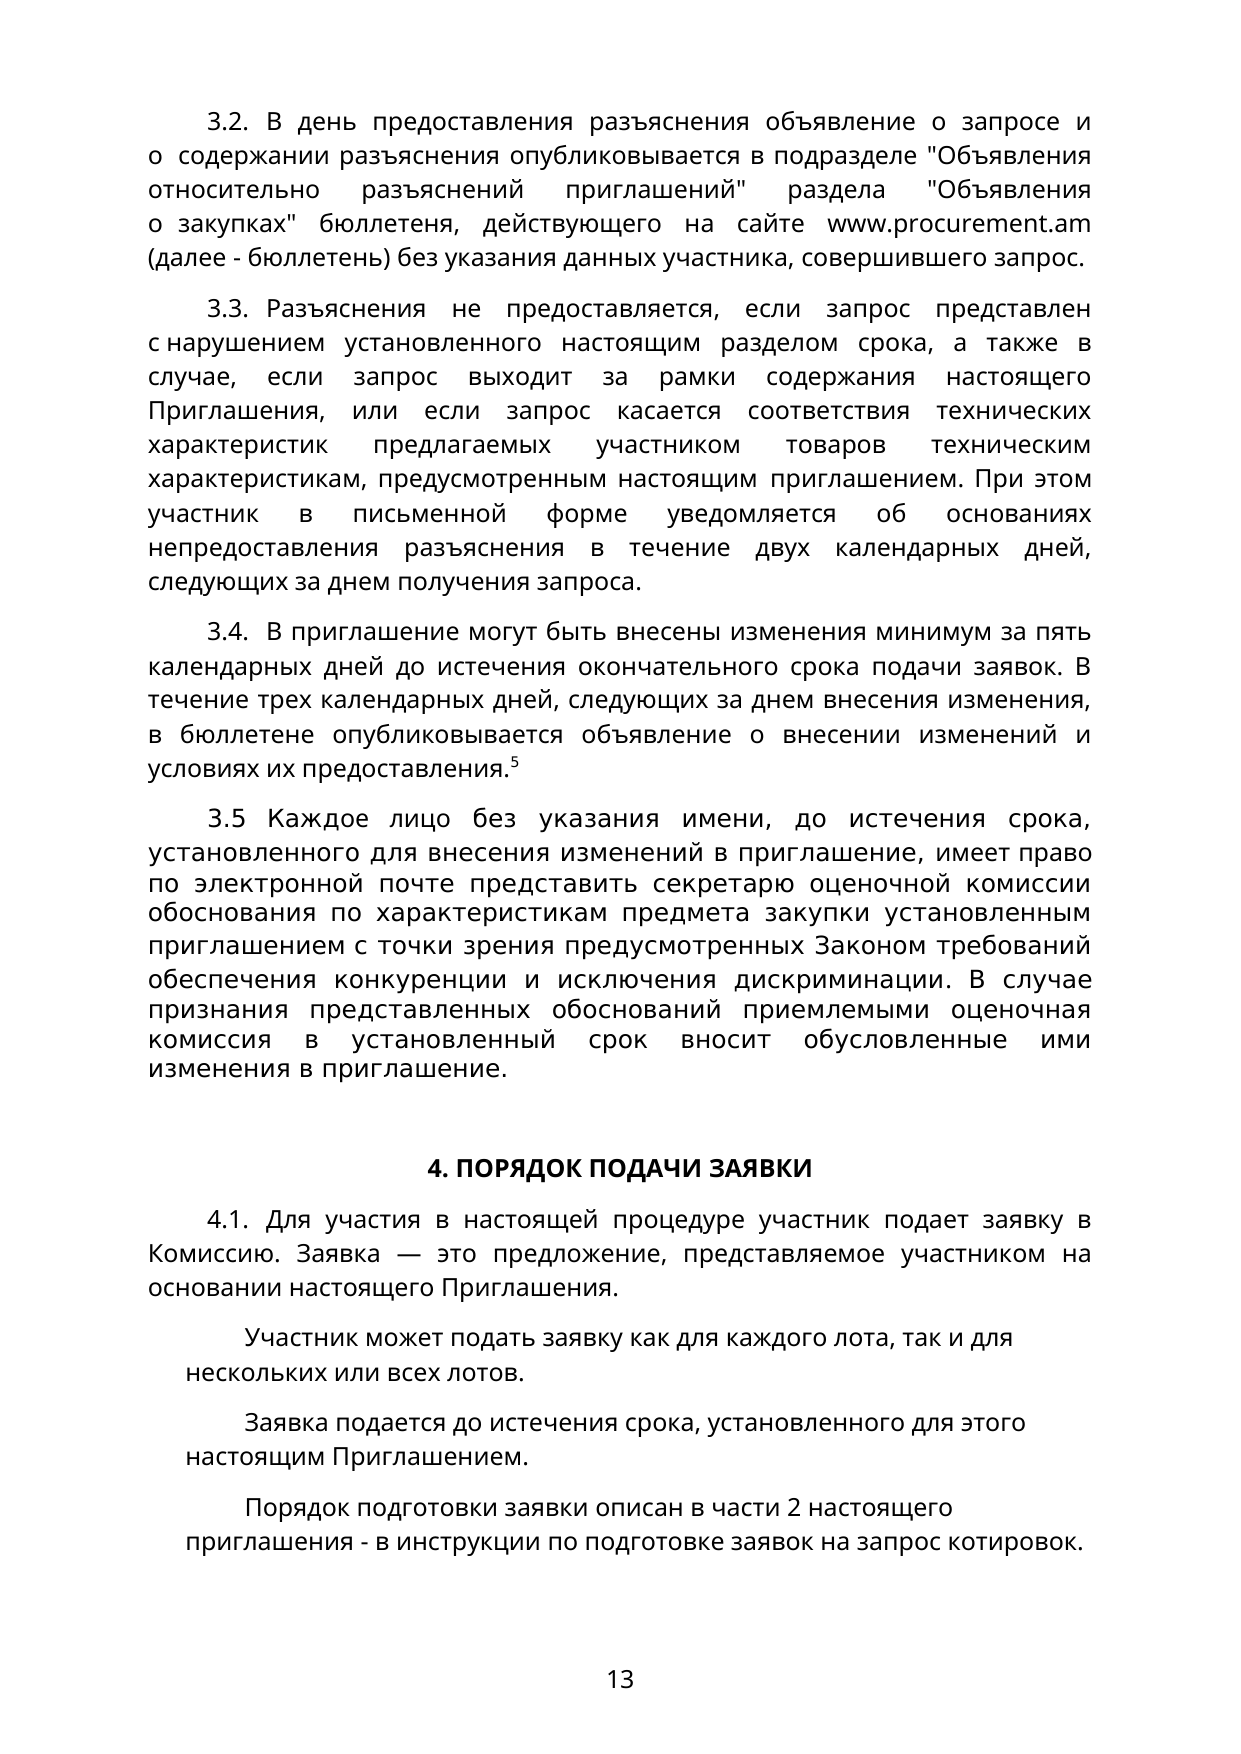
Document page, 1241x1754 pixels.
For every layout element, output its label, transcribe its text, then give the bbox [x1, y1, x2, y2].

text 4. ПОРЯДОК ПОДАЧИ ЗАЯВКИ [148, 1151, 1092, 1184]
text 3.5 Каждое лицо без указания имени, до истечения срока, установленного для внесения изменений в приглашение, имеет право по электронной почте представить секретарю оценочной комиссии обоснования по характеристикам предмета закупки установленным приглашением с точки зрения предусмотренных Законом требований обеспечения конкуренции и исключения дискриминации. В случае признания представленных обоснований приемлемыми оценочная комиссия в установленный срок вносит обусловленные ими изменения в приглашение. [148, 801, 1092, 1083]
text 3.3. Разъяснения не предоставляется, если запрос представлен с нарушением установленного настоящим разделом срока, а также в случае, если запрос выходит за рамки содержания настоящего Приглашения, или если запрос касается соответствия технических характеристик предлагаемых участником товаров техническим характеристикам, предусмотренным настоящим приглашением. При этом участник в письменной форме уведомляется об основаниях непредоставления разъяснения в течение двух календарных дней, следующих за днем получения запроса. [148, 291, 1092, 597]
text Участник может подать заявку как для каждого лота, так и для нескольких или всех лотов. [185, 1320, 1092, 1388]
text 3.2. В день предоставления разъяснения объявление о запросе и о содержании разъяснения опубликовывается в подразделе "Объявления относительно разъяснений приглашений" раздела "Объявления о закупках" бюллетеня, действующего на сайте www.procurement.am (далее - бюллетень) без указания данных участника, совершившего запрос. [148, 103, 1092, 274]
text 4.1. Для участия в настоящей процедуре участник подает заявку в Комиссию. Заявка — это предложение, представляемое участником на основании настоящего Приглашения. [148, 1201, 1092, 1303]
text Порядок подготовки заявки описан в части 2 настоящего приглашения - в инструкции по подготовке заявок на запрос котировок. [185, 1490, 1092, 1558]
text Заявка подается до истечения срока, установленного для этого настоящим Приглашением. [185, 1405, 1092, 1473]
text 3.4. В приглашение могут быть внесены изменения минимум за пять календарных дней до истечения окончательного срока подачи заявок. В течение трех календарных дней, следующих за днем внесения изменения, в бюллетене опубликовывается объявление о внесении изменений и условиях их предоставления.5 [148, 614, 1092, 784]
